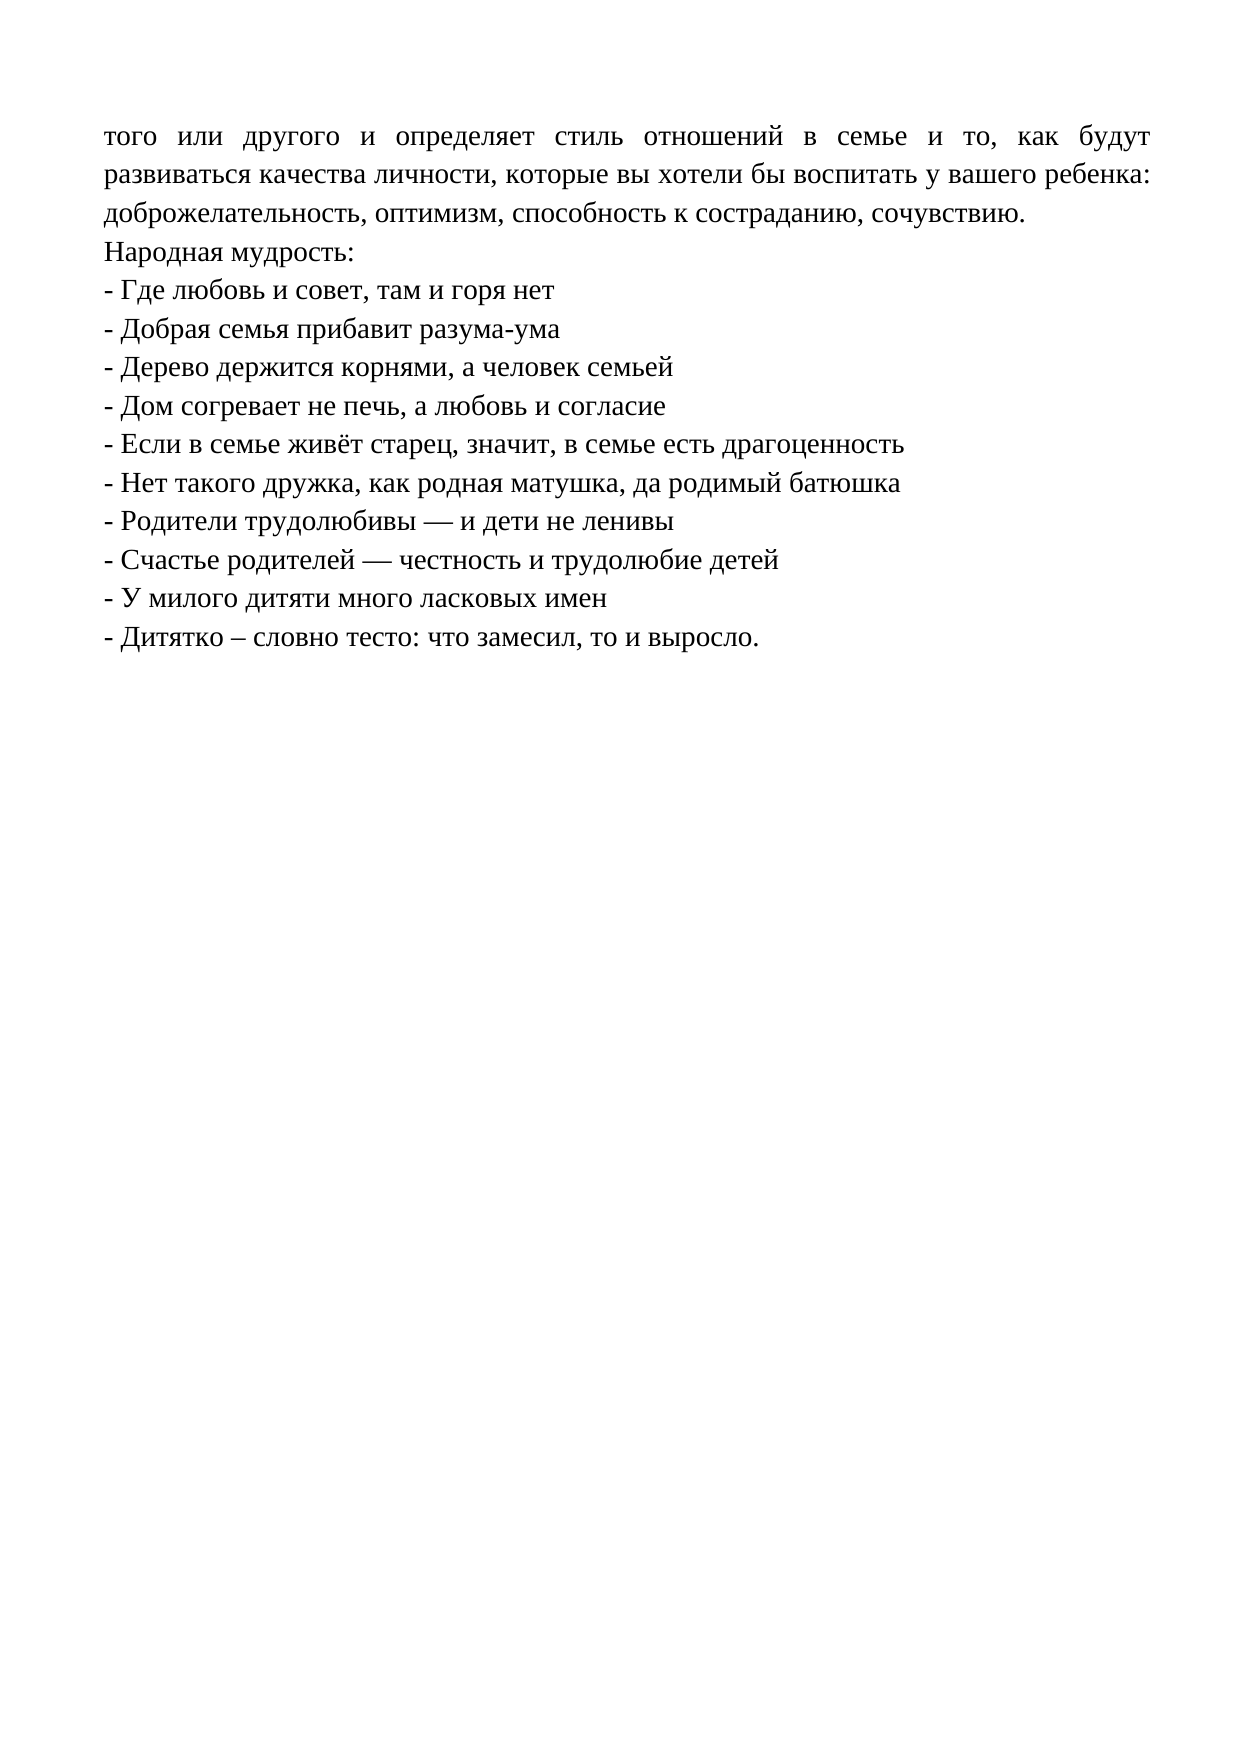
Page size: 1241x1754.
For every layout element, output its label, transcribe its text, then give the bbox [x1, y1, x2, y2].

text - Родители трудолюбивы — и дети не ленивы [103, 503, 1152, 537]
text - Дитятко – словно тесто: что замесил, то и выросло. [103, 619, 1152, 653]
text - Счастье родителей — честность и трудолюбие детей [103, 542, 1152, 576]
text - У милого дитяти много ласковых имен [103, 581, 1152, 614]
text - Дом согревает не печь, а любовь и согласие [103, 388, 1152, 421]
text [103, 118, 1152, 229]
text - Нет такого дружка, как родная матушка, да родимый батюшка [103, 465, 1152, 498]
text - Где любовь и совет, там и горя нет [103, 272, 1152, 306]
text - Добрая семья прибавит разума-ума [103, 311, 1152, 344]
text - Дерево держится корнями, а человек семьей [103, 349, 1152, 383]
text - Если в семье живёт старец, значит, в семье есть драгоценность [103, 426, 1152, 460]
text Народная мудрость: [103, 234, 1152, 267]
